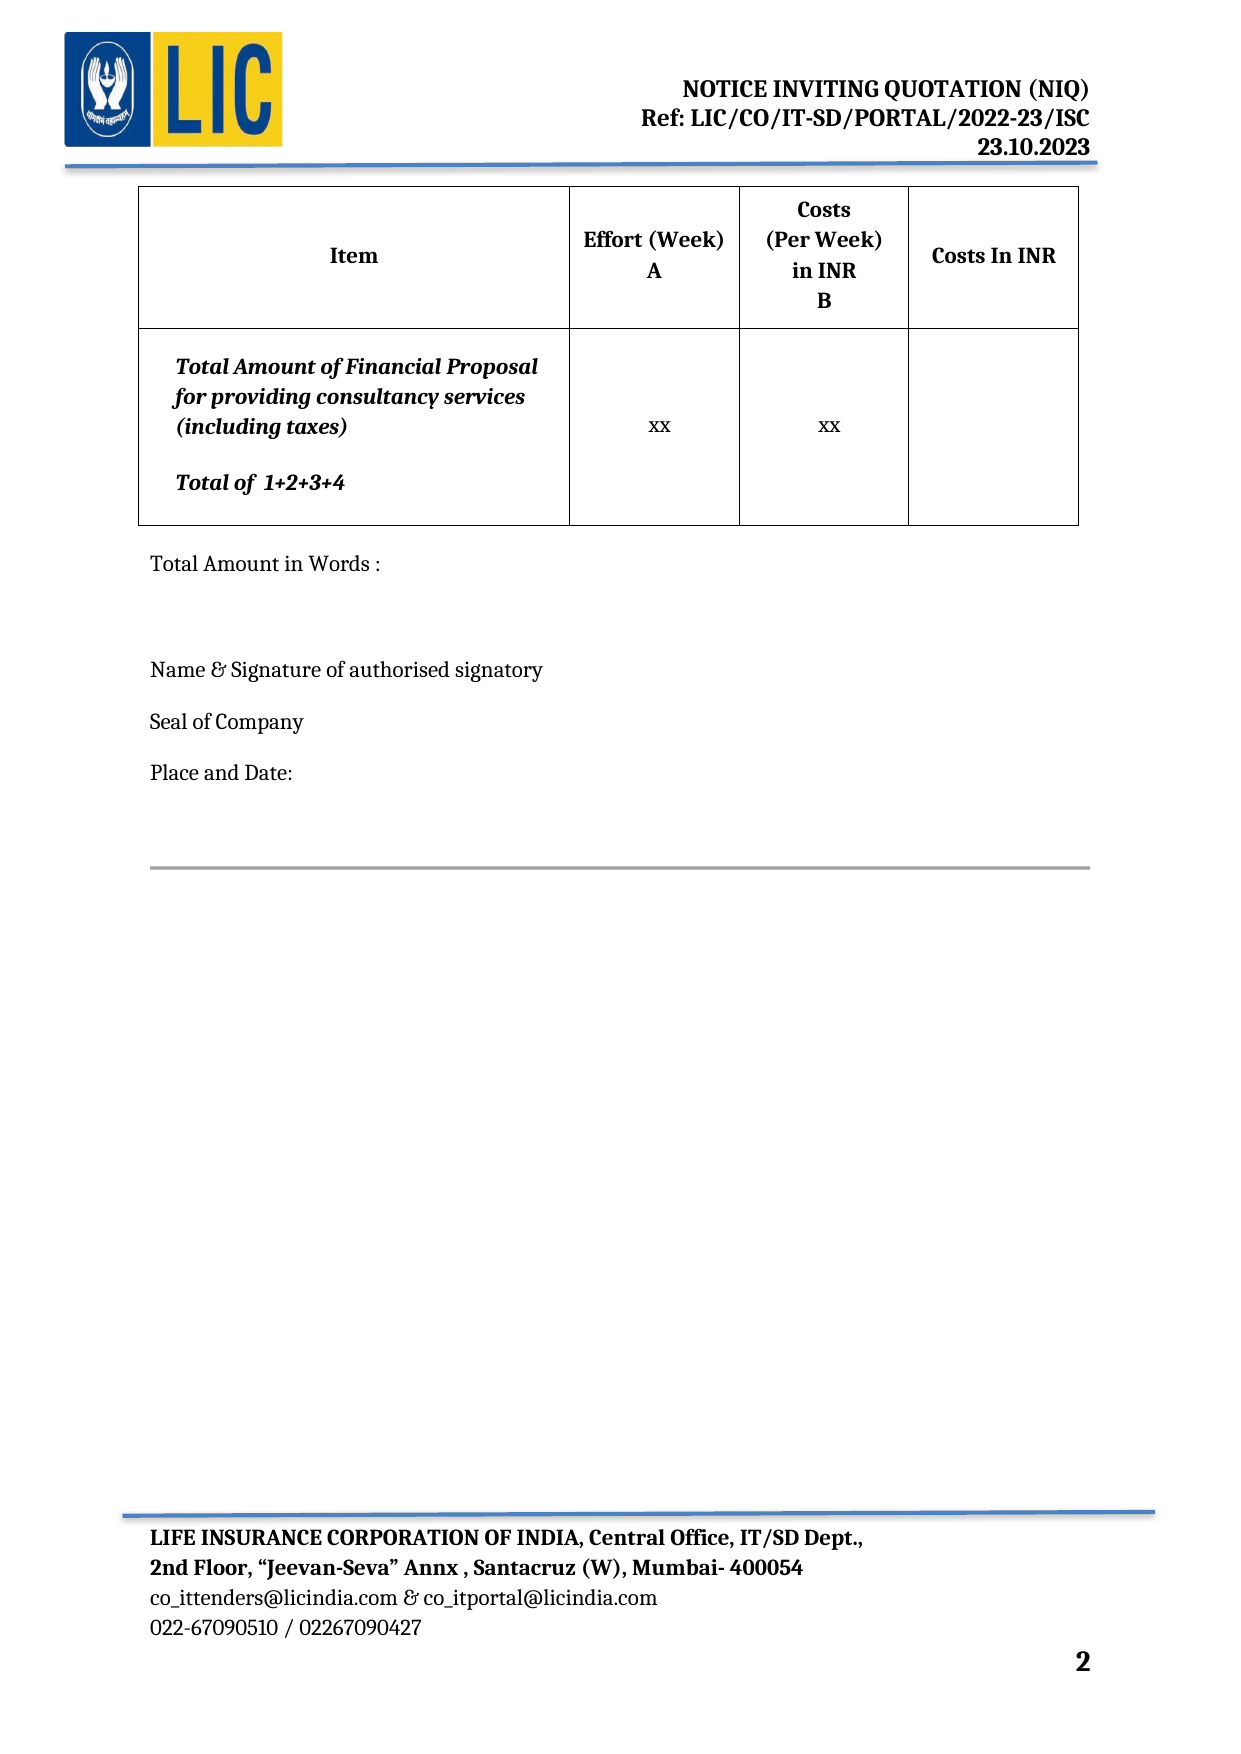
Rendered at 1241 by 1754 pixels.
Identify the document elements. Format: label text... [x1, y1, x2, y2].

table_header Item [139, 187, 569, 328]
table_cell Total Amount of Financial Proposal for providing consultancy services (including taxes) Total of 1+2+3+4 [139, 329, 569, 524]
table_cell xx [740, 329, 908, 524]
text Total Amount in Words : [150, 551, 1090, 577]
table_header Effort (Week) A [570, 187, 739, 328]
picture [63, 31, 283, 147]
text Name & Signature of authorised signatory [150, 657, 1090, 683]
table_cell xx [570, 329, 739, 524]
table_header Costs (Per Week) in INR B [740, 187, 908, 328]
text Place and Date: [150, 760, 1090, 786]
text Seal of Company [150, 708, 1090, 735]
table_header Costs In INR [909, 187, 1078, 328]
table_cell [909, 329, 1078, 524]
